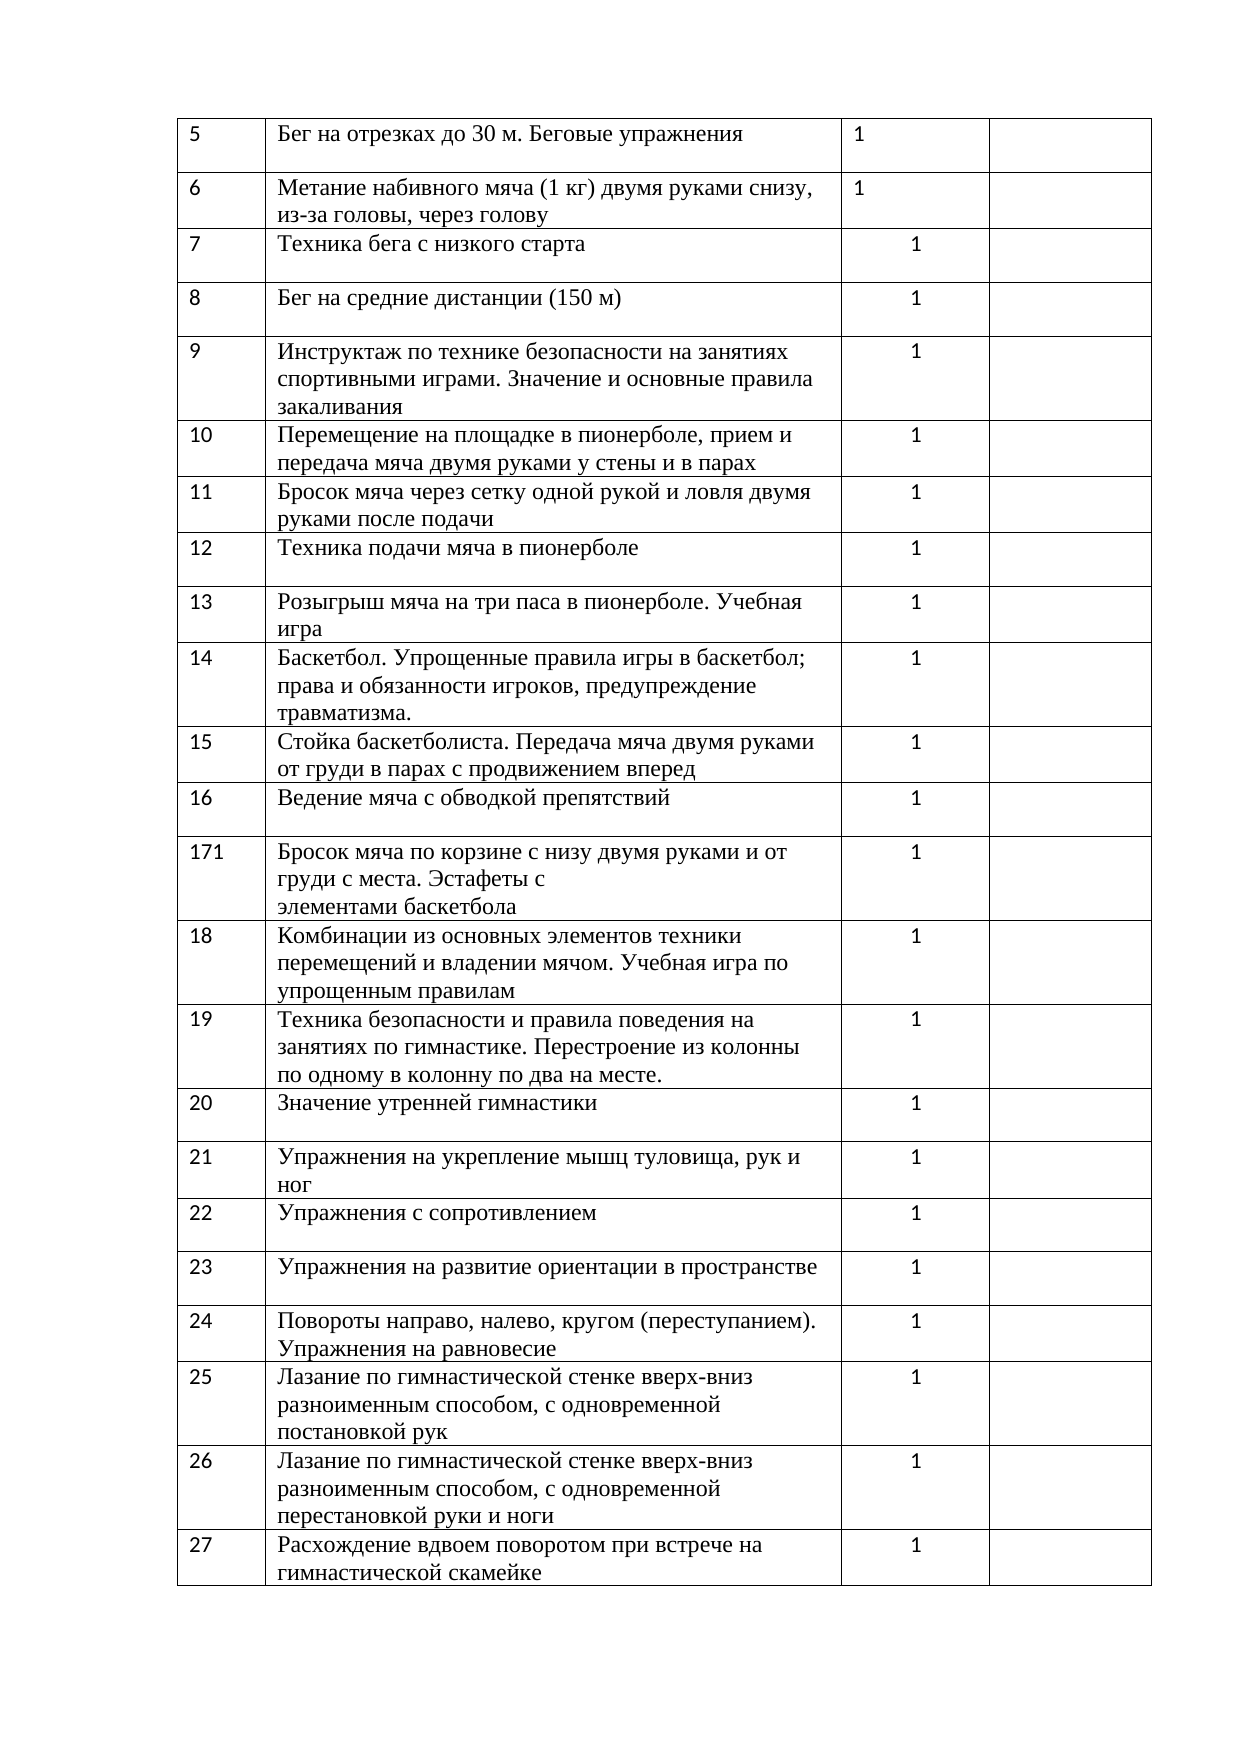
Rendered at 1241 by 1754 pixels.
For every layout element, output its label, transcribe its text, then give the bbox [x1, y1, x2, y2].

table_cell 1 [842, 1530, 989, 1585]
table_cell 26 [178, 1446, 265, 1529]
table_cell [990, 1142, 1151, 1197]
table_cell 1 [842, 921, 989, 1003]
table_cell Комбинации из основных элементов техники перемещений и владении мячом. Учебная игра по упрощенным правилам [266, 921, 841, 1003]
table_cell [990, 1005, 1151, 1087]
table_cell 1 [842, 1142, 989, 1197]
table_cell [990, 1530, 1151, 1585]
table_cell 1 [842, 587, 989, 642]
table_cell Бег на отрезках до 30 м. Беговые упражнения [266, 119, 841, 172]
table_cell [990, 173, 1151, 228]
table_cell 15 [178, 727, 265, 782]
table_cell [990, 1252, 1151, 1305]
table_cell 1 [842, 337, 989, 419]
table_cell 1 [842, 1089, 989, 1141]
table_cell [990, 421, 1151, 476]
table_cell 1 [842, 837, 989, 920]
table_cell Упражнения с сопротивлением [266, 1199, 841, 1251]
table_cell Инструктаж по технике безопасности на занятиях спортивными играми. Значение и основные правила закаливания [266, 337, 841, 419]
table_cell [990, 1362, 1151, 1445]
table_cell 21 [178, 1142, 265, 1197]
table_cell Перемещение на площадке в пионерболе, прием и передача мяча двумя руками у стены и в парах [266, 421, 841, 476]
table_cell 27 [178, 1530, 265, 1585]
table_cell 7 [178, 229, 265, 282]
table_cell 12 [178, 533, 265, 586]
table_cell 1 [842, 533, 989, 586]
table_cell 1 [842, 727, 989, 782]
table_cell 1 [842, 229, 989, 282]
table_cell [990, 283, 1151, 336]
table_cell 1 [842, 1199, 989, 1251]
table_cell [990, 533, 1151, 586]
table_cell [990, 727, 1151, 782]
table_cell Баскетбол. Упрощенные правила игры в баскетбол; права и обязанности игроков, предупреждение травматизма. [266, 643, 841, 726]
table_cell [990, 229, 1151, 282]
table_cell 1 [842, 1005, 989, 1087]
table_cell [990, 1306, 1151, 1361]
table_cell Метание набивного мяча (1 кг) двумя руками снизу, из-за головы, через голову [266, 173, 841, 228]
table_cell Бросок мяча через сетку одной рукой и ловля двумя руками после подачи [266, 477, 841, 532]
table_cell Техника безопасности и правила поведения на занятиях по гимнастике. Перестроение из колонны по одному в колонну по два на месте. [266, 1005, 841, 1087]
table_cell [990, 337, 1151, 419]
table_cell 24 [178, 1306, 265, 1361]
table_cell 18 [178, 921, 265, 1003]
table_cell 1 [842, 283, 989, 336]
table_cell Лазание по гимнастической стенке вверх-вниз разноименным способом, с одновременной перестановкой руки и ноги [266, 1446, 841, 1529]
table_cell [990, 1199, 1151, 1251]
table_cell Бросок мяча по корзине с низу двумя руками и от груди с места. Эстафеты с элементами баскетбола [266, 837, 841, 920]
table_cell 9 [178, 337, 265, 419]
table_cell [990, 837, 1151, 920]
table_cell [990, 119, 1151, 172]
table_cell 11 [178, 477, 265, 532]
table_cell 19 [178, 1005, 265, 1087]
table_cell 20 [178, 1089, 265, 1141]
table_cell 1 [842, 1446, 989, 1529]
table_cell [990, 1089, 1151, 1141]
table_cell Упражнения на укрепление мышц туловища, рук и ног [266, 1142, 841, 1197]
table_cell 10 [178, 421, 265, 476]
table_cell 22 [178, 1199, 265, 1251]
table_cell 1 [842, 1306, 989, 1361]
table_cell [990, 587, 1151, 642]
table_cell 1 [842, 119, 989, 172]
table_cell 5 [178, 119, 265, 172]
table_cell Техника бега с низкого старта [266, 229, 841, 282]
table_cell 1 [842, 173, 989, 228]
table_cell [990, 643, 1151, 726]
table_cell 14 [178, 643, 265, 726]
table_cell [990, 921, 1151, 1003]
table_cell Упражнения на развитие ориентации в пространстве [266, 1252, 841, 1305]
table_cell 1 [842, 1252, 989, 1305]
table_cell 13 [178, 587, 265, 642]
table_cell 16 [178, 783, 265, 836]
table_cell 8 [178, 283, 265, 336]
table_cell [266, 1530, 841, 1585]
table_cell 171 [178, 837, 265, 920]
table_cell 1 [842, 1362, 989, 1445]
table_cell 1 [842, 643, 989, 726]
table_cell 1 [842, 477, 989, 532]
table_cell Ведение мяча с обводкой препятствий [266, 783, 841, 836]
table_cell Розыгрыш мяча на три паса в пионерболе. Учебная игра [266, 587, 841, 642]
table_cell [990, 783, 1151, 836]
table_cell 6 [178, 173, 265, 228]
table_cell Повороты направо, налево, кругом (переступанием). Упражнения на равновесие [266, 1306, 841, 1361]
table_cell Значение утренней гимнастики [266, 1089, 841, 1141]
table_cell Лазание по гимнастической стенке вверх-вниз разноименным способом, с одновременной постановкой рук [266, 1362, 841, 1445]
table_cell [990, 1446, 1151, 1529]
table_cell [990, 477, 1151, 532]
table_cell 23 [178, 1252, 265, 1305]
table_cell Бег на средние дистанции (150 м) [266, 283, 841, 336]
table_cell 1 [842, 421, 989, 476]
table_cell Техника подачи мяча в пионерболе [266, 533, 841, 586]
table_cell 1 [842, 783, 989, 836]
table_cell Стойка баскетболиста. Передача мяча двумя руками от груди в парах с продвижением вперед [266, 727, 841, 782]
table_cell 25 [178, 1362, 265, 1445]
